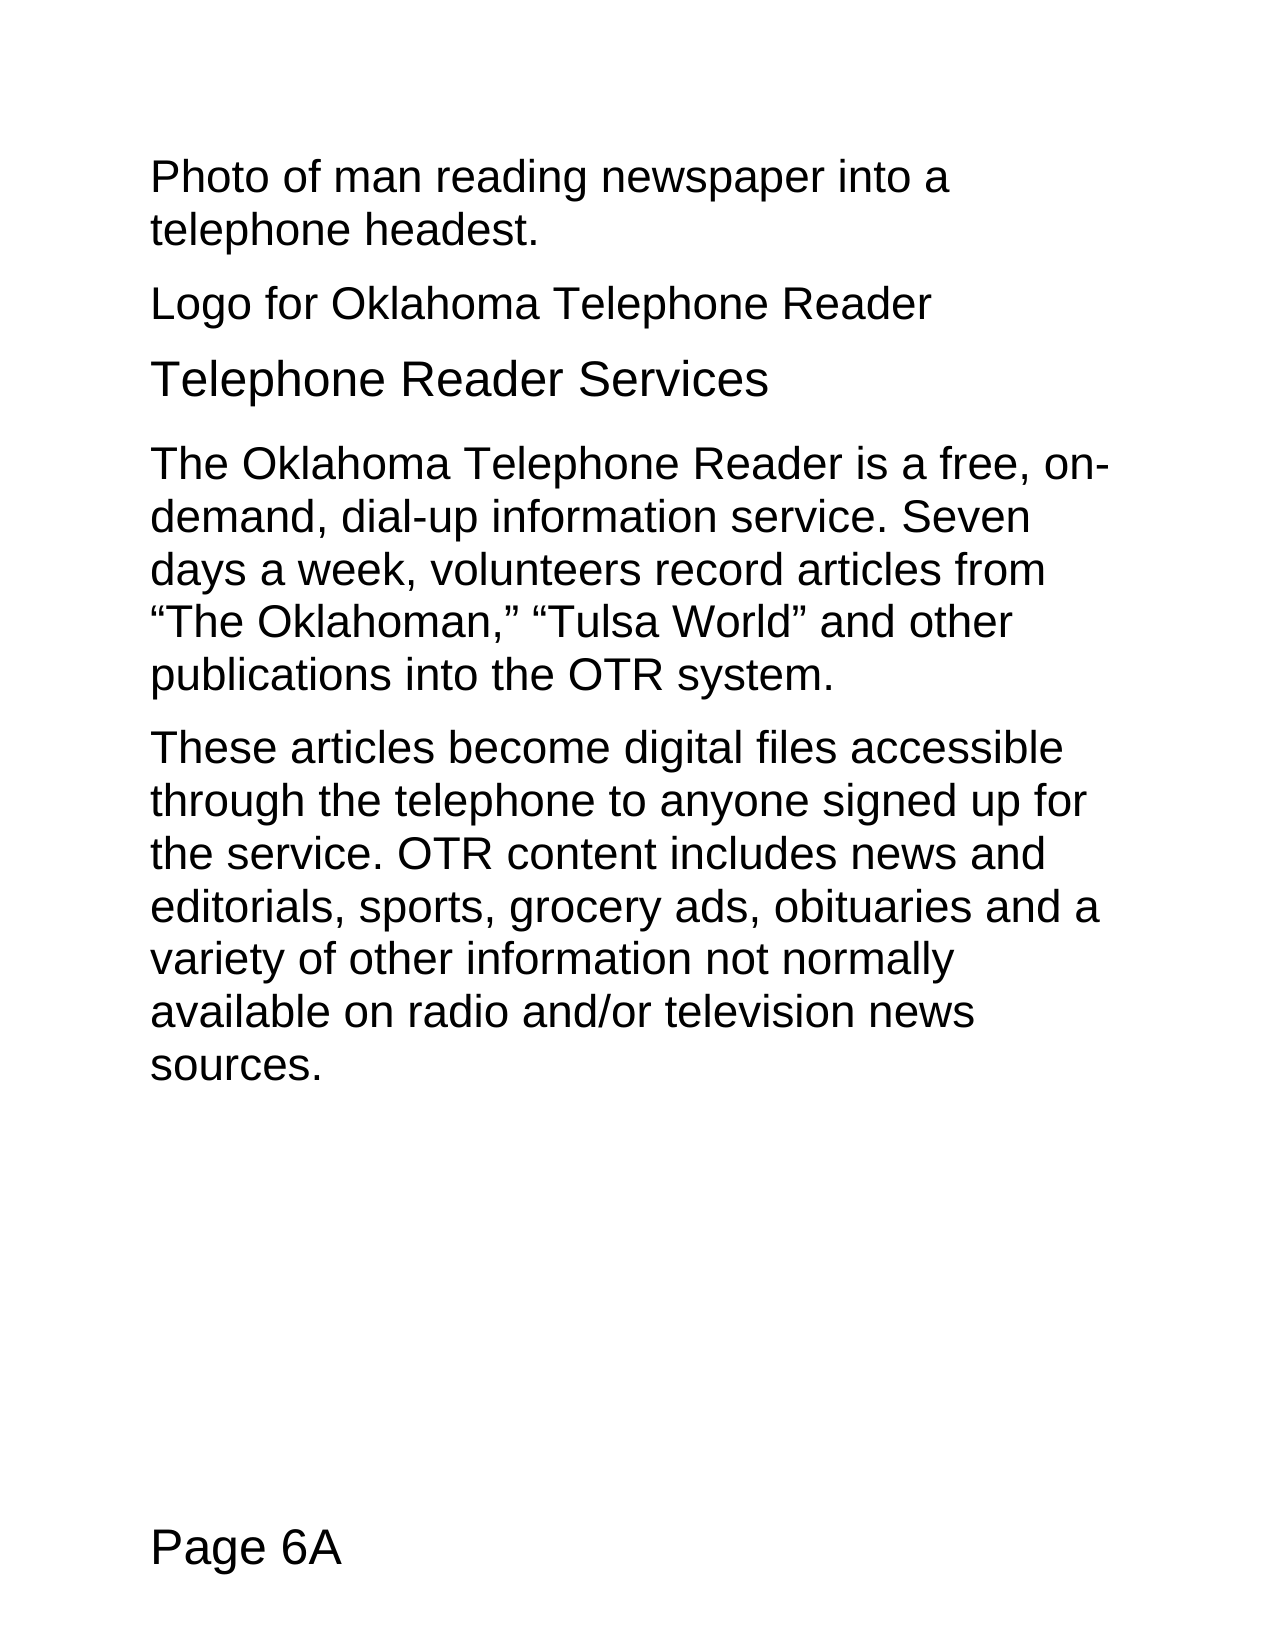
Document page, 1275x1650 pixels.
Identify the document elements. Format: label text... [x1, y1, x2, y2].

text Logo for Oklahoma Telephone Reader [150, 276, 1125, 329]
text The Oklahoma Telephone Reader is a free, on-demand, dial-up information service. Seven days a week, volunteers record articles from “The Oklahoman,” “Tulsa World” and other publications into the OTR system. [150, 437, 1125, 700]
text Photo of man reading newspaper into a telephone headest. [150, 150, 1125, 255]
text Telephone Reader Services [150, 350, 1125, 407]
text These articles become digital files accessible through the telephone to anyone signed up for the service. OTR content includes news and editorials, sports, grocery ads, obituaries and a variety of other information not normally available on radio and/or television news sources. [150, 721, 1125, 1090]
